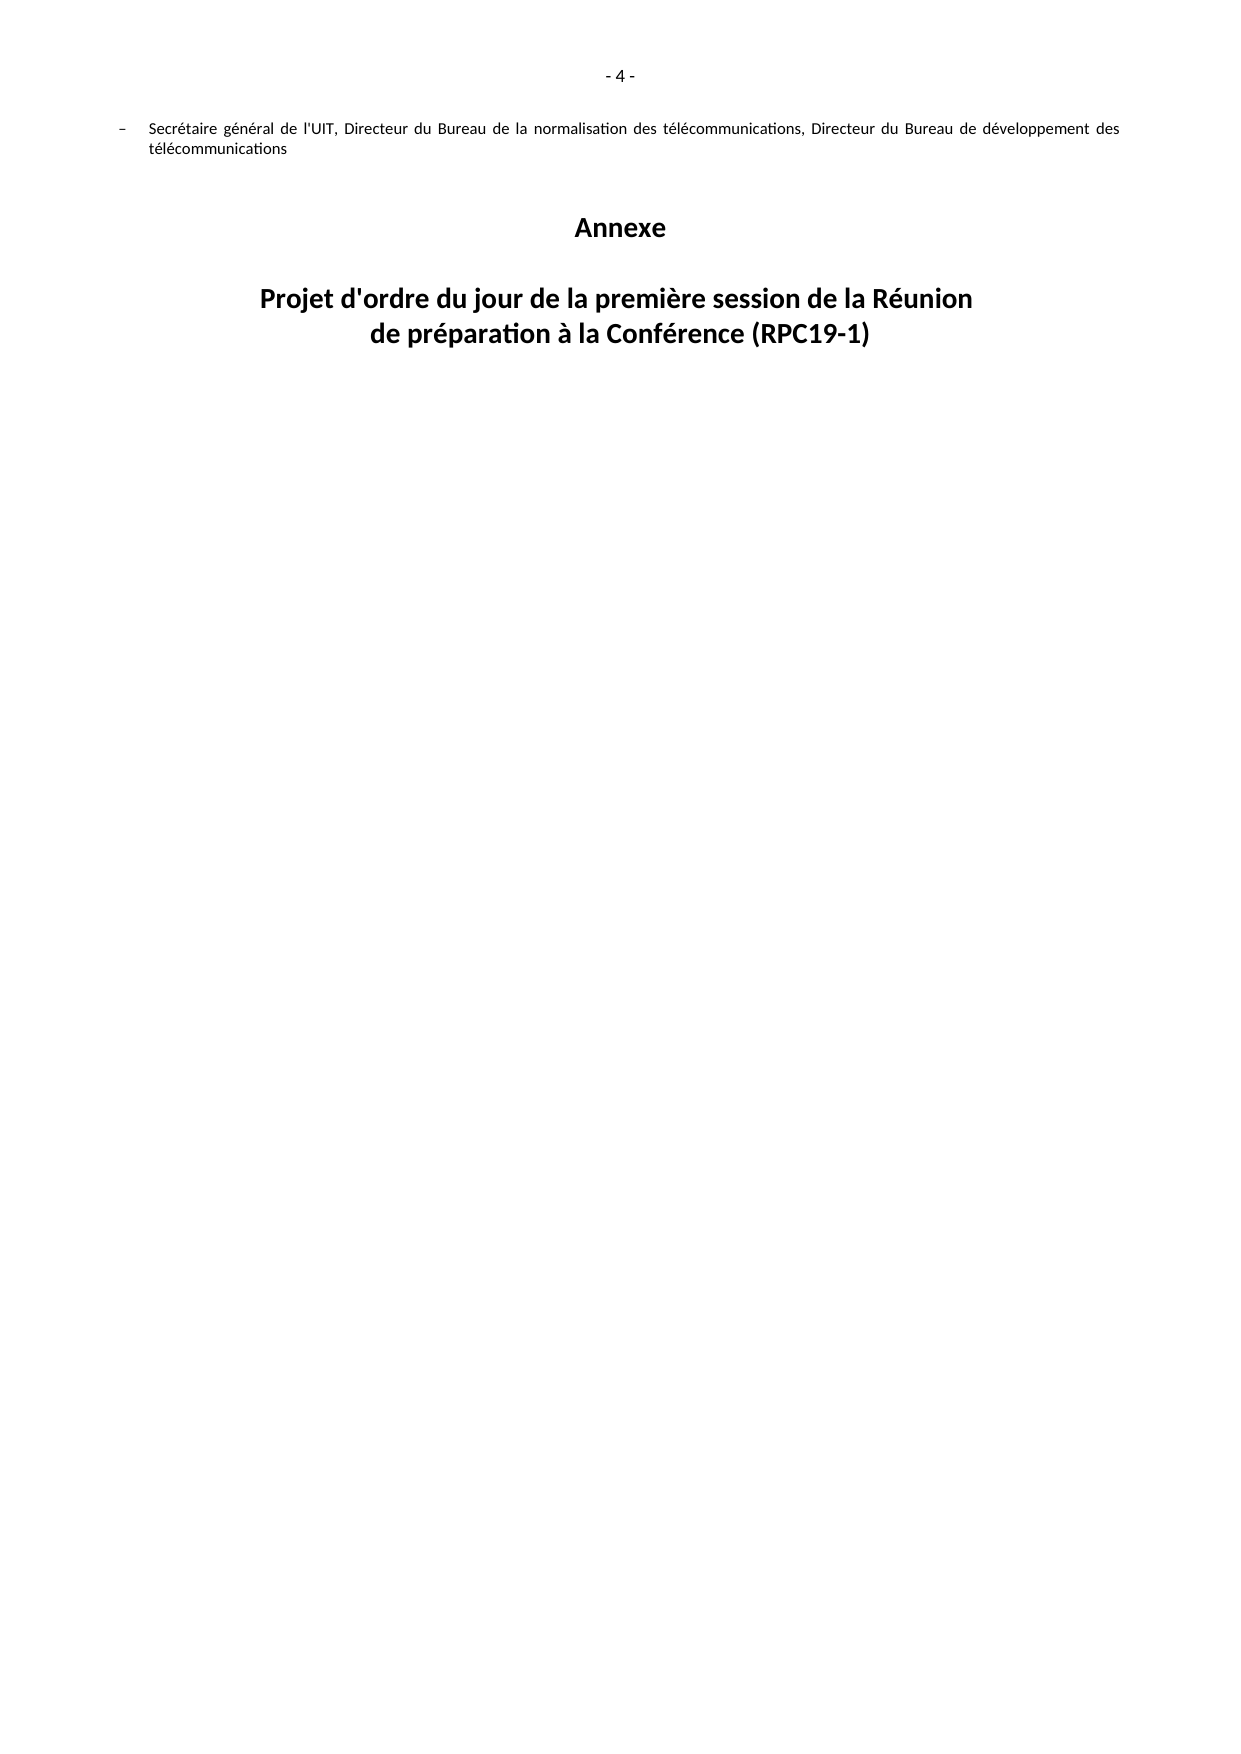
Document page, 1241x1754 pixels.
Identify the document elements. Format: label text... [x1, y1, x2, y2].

title Annexe Projet d'ordre du jour de la première session de la Réunion de préparation à la Conférence (RPC19-1) [118, 209, 1122, 351]
text – Secrétaire général de l'UIT, Directeur du Bureau de la normalisation des télécommunications, Directeur du Bureau de développement des télécommunications [118, 118, 1122, 159]
